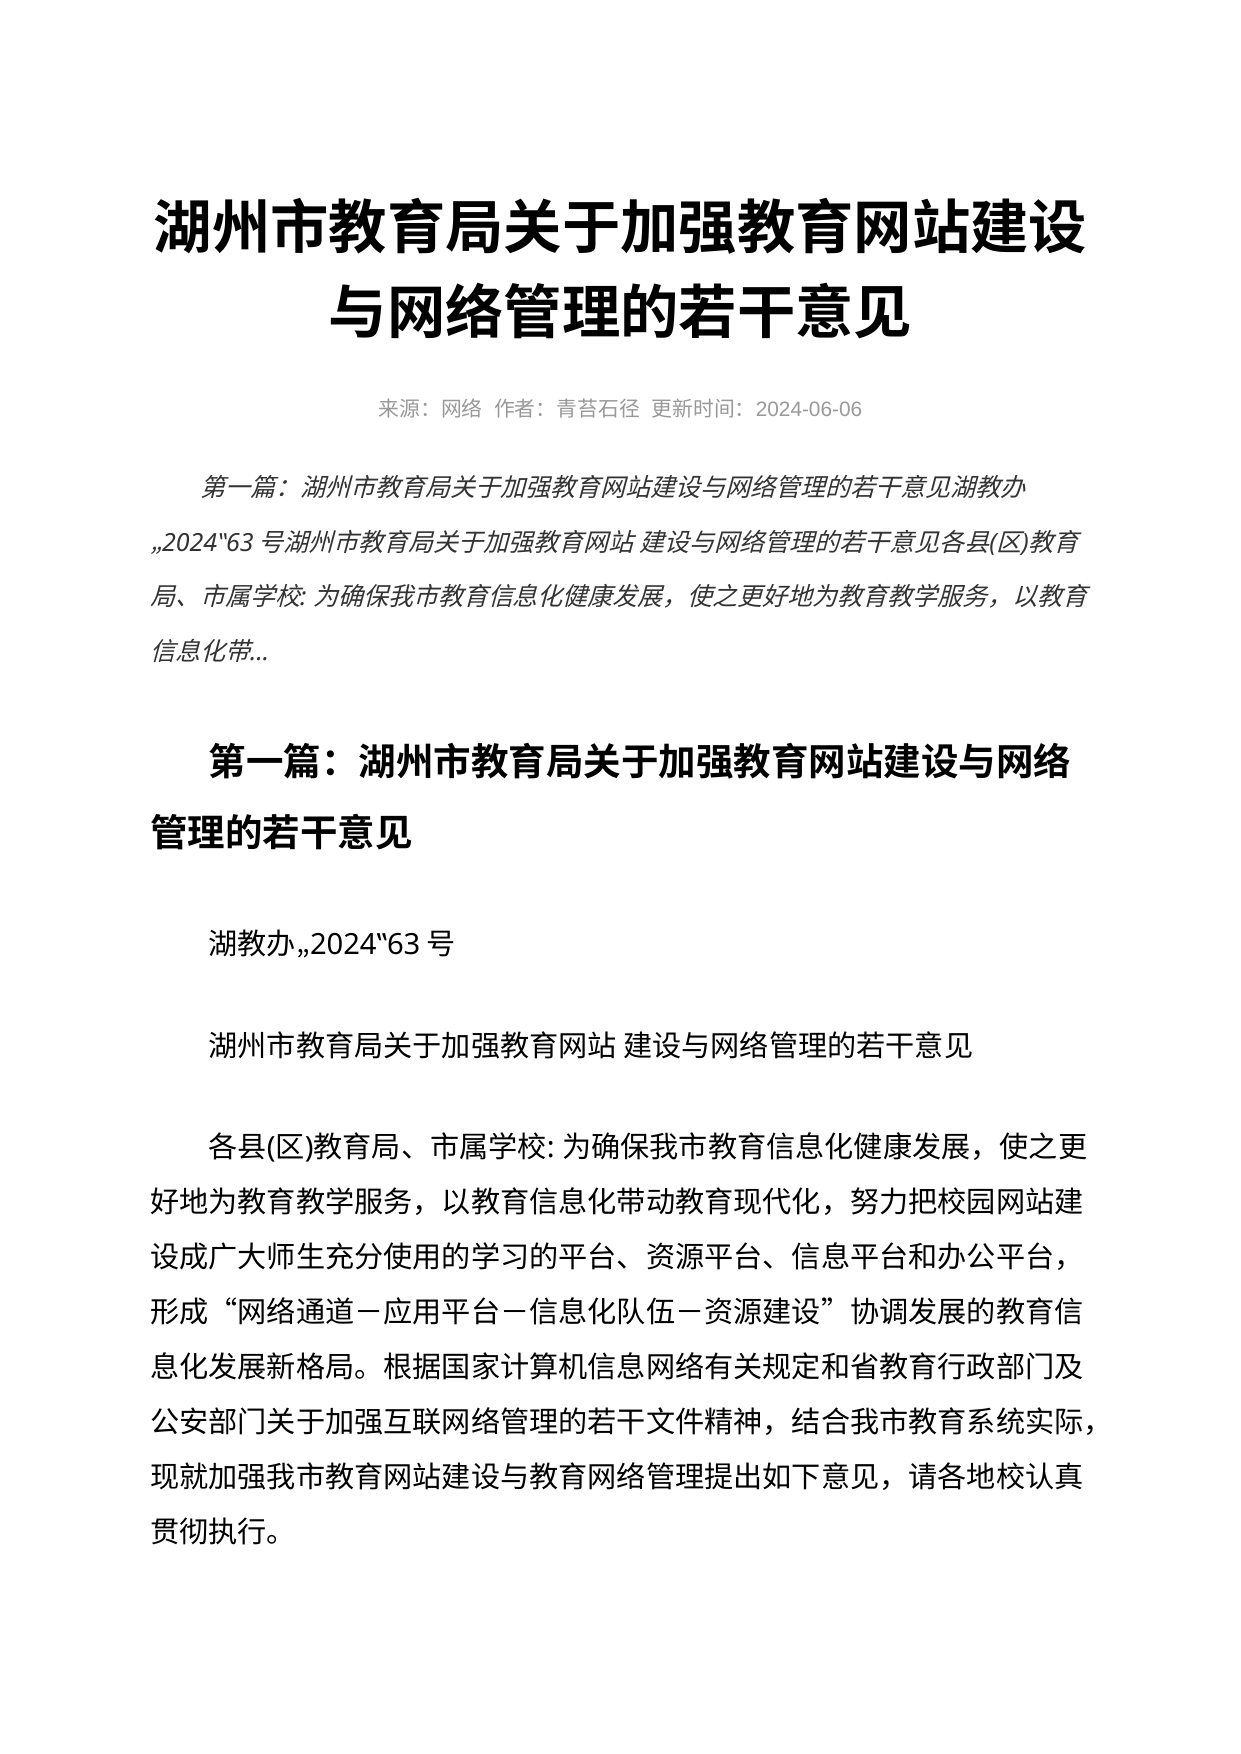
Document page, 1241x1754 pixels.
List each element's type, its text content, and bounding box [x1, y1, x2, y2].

text 第一篇：湖州市教育局关于加强教育网站建设与网络管理的若干意见 [150, 732, 1090, 857]
text 各县(区)教育局、市属学校: 为确保我市教育信息化健康发展，使之更好地为教育教学服务，以教育信息化带动教育现代化，努力把校园网站建设成广大师生充分使用的学习的平台、资源平台、信息平台和办公平台，形成“网络通道－应用平台－信息化队伍－资源建设”协调发展的教育信息化发展新格局。根据国家计算机信息网络有关规定和省教育行政部门及公安部门关于加强互联网络管理的若干文件精神，结合我市教育系统实际，现就加强我市教育网站建设与教育网络管理提出如下意见，请各地校认真贯彻执行。 [150, 1124, 1090, 1551]
text 湖教办„2024‟63号 [150, 920, 1090, 963]
text 湖州市教育局关于加强教育网站 建设与网络管理的若干意见 [150, 1022, 1090, 1064]
subtitle 湖州市教育局关于加强教育网站建设与网络管理的若干意见 [150, 181, 1090, 350]
text 来源：网络 作者：青苔石径 更新时间：2024-06-06 [150, 397, 1090, 421]
text 第一篇：湖州市教育局关于加强教育网站建设与网络管理的若干意见湖教办„2024‟63号湖州市教育局关于加强教育网站 建设与网络管理的若干意见各县(区)教育局、市属学校: 为确保我市教育信息化健康发展，使之更好地为教育教学服务，以教育信息化带... [150, 468, 1090, 667]
